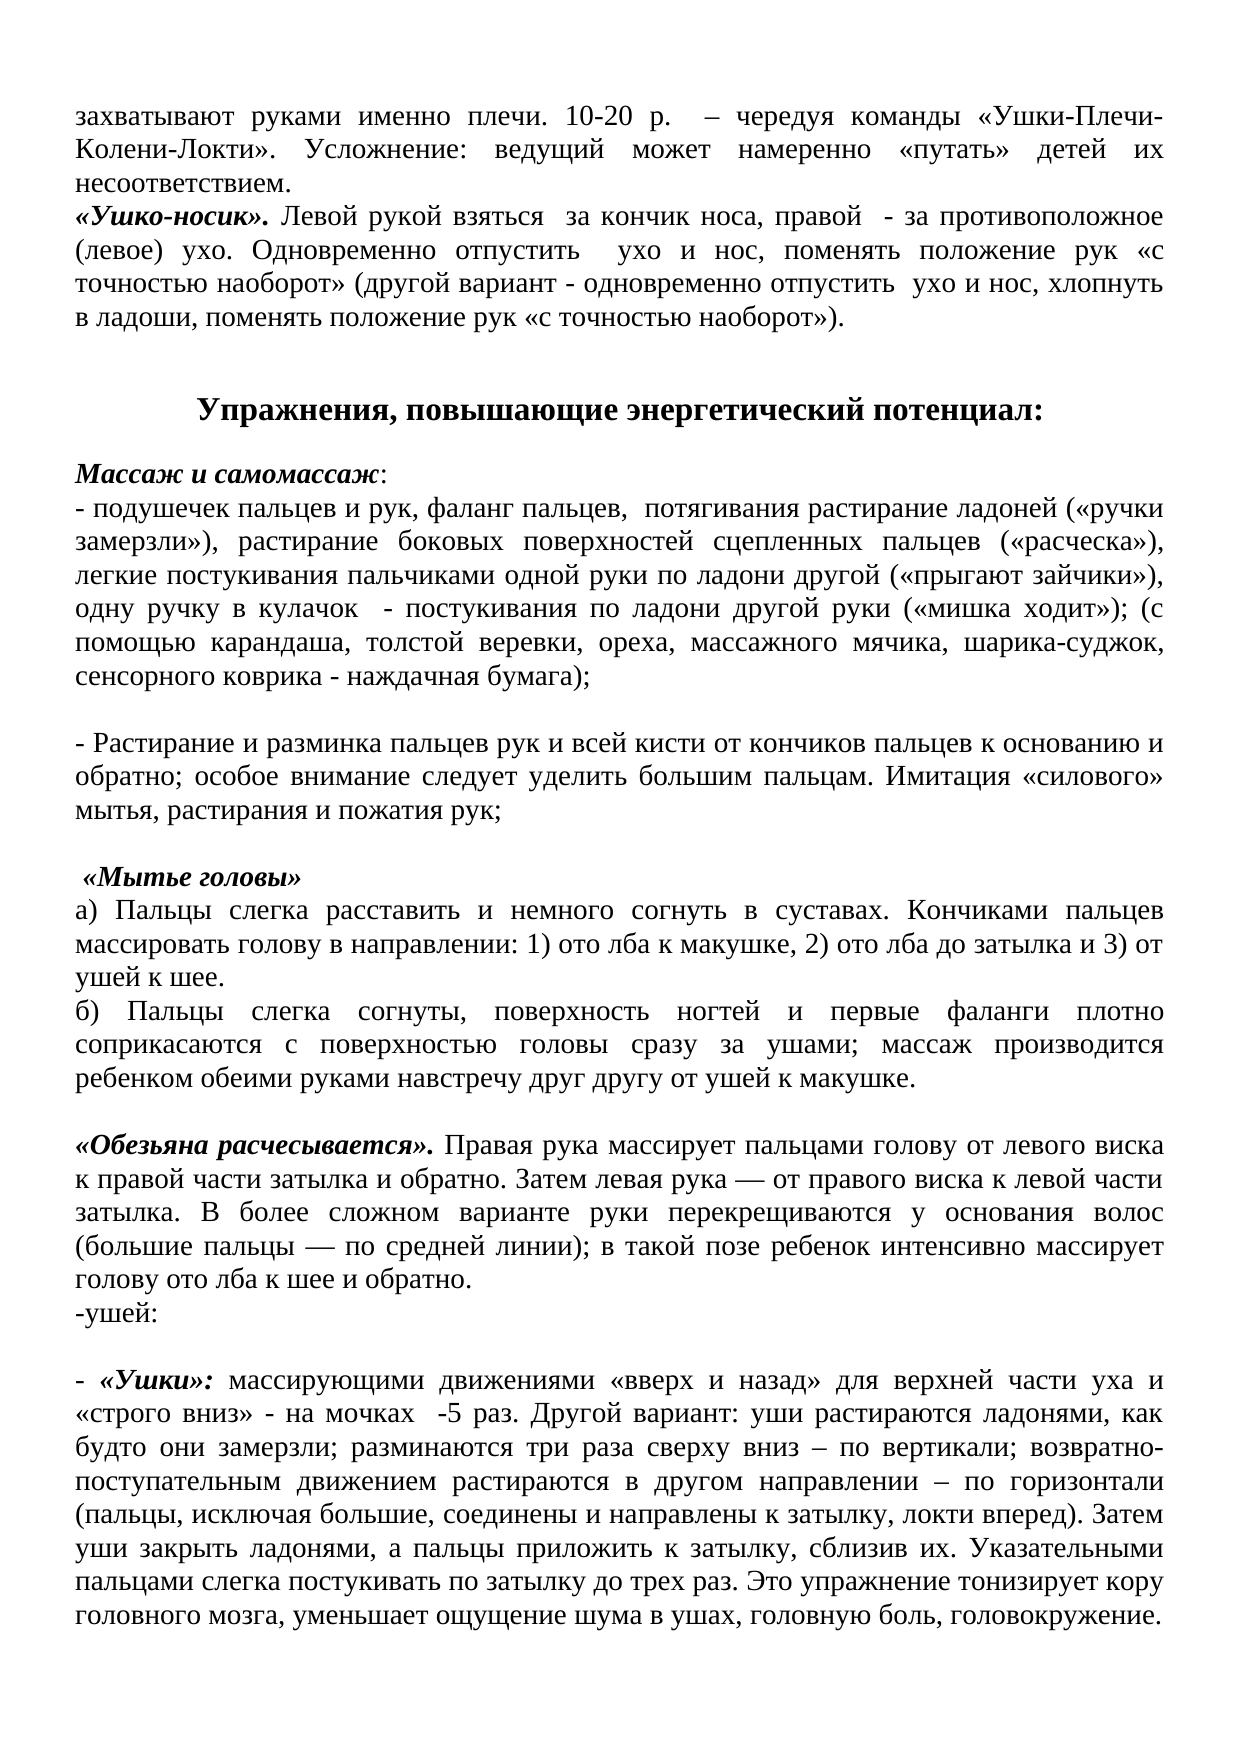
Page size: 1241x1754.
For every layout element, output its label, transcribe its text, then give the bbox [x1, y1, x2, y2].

text -ушей: [75, 1295, 1165, 1328]
text «Обезьяна расчесывается». Правая рука массирует пальцами голову от левого виска к правой части затылка и обратно. Затем левая рука — от правого виска к левой части затылка. В более сложном варианте руки перекрещиваются у основания волос (большие пальцы — по средней линии); в такой позе ребенок интенсивно массирует голову ото лба к шее и обратно. [75, 1127, 1165, 1295]
text - «Ушки»: массирующими движениями «вверх и назад» для верхней части уха и «строго вниз» - на мочках -5 раз. Другой вариант: уши растираются ладонями, как будто они замерзли; разминаются три раза сверху вниз – по вертикали; возвратно-поступательным движением растираются в другом направлении – по горизонтали (пальцы, исключая большие, соединены и направлены к затылку, локти вперед). Затем уши закрыть ладонями, а пальцы приложить к затылку, сблизив их. Указательными пальцами слегка постукивать по затылку до трех раз. Это упражнение тонизирует кору головного мозга, уменьшает ощущение шума в ушах, головную боль, головокружение. [75, 1362, 1165, 1630]
text «Мытье головы» [75, 859, 1165, 892]
text «Ушко-носик». Левой рукой взяться за кончик носа, правой - за противоположное (левое) ухо. Одновременно отпустить ухо и нос, поменять положение рук «с точностью наоборот» (другой вариант - одновременно отпустить ухо и нос, хлопнуть в ладоши, поменять положение рук «с точностью наоборот»). [75, 198, 1165, 333]
text - Растирание и разминка пальцев рук и всей кисти от кончиков пальцев к основанию и обратно; особое внимание следует уделить большим пальцам. Имитация «силового» мытья, растирания и пожатия рук; [75, 725, 1165, 825]
text Упражнения, повышающие энергетический потенциал: [75, 389, 1165, 428]
text б) Пальцы слегка согнуты, поверхность ногтей и первые фаланги плотно соприкасаются с поверхностью головы сразу за ушами; массаж производится ребенком обеими руками навстречу друг другу от ушей к макушке. [75, 993, 1165, 1094]
text а) Пальцы слегка расставить и немного согнуть в суставах. Кончиками пальцев массировать голову в направлении: 1) ото лба к макушке, 2) ото лба до затылка и 3) от ушей к шее. [75, 892, 1165, 993]
text Массаж и самомассаж: [75, 456, 1165, 490]
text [75, 98, 1165, 198]
text - подушечек пальцев и рук, фаланг пальцев, потягивания растирание ладоней («ручки замерзли»), растирание боковых поверхностей сцепленных пальцев («расческа»), легкие постукивания пальчиками одной руки по ладони другой («прыгают зайчики»), одну ручку в кулачок - постукивания по ладони другой руки («мишка ходит»); (с помощью карандаша, толстой веревки, ореха, массажного мячика, шарика-суджок, сенсорного коврика - наждачная бумага); [75, 490, 1165, 691]
